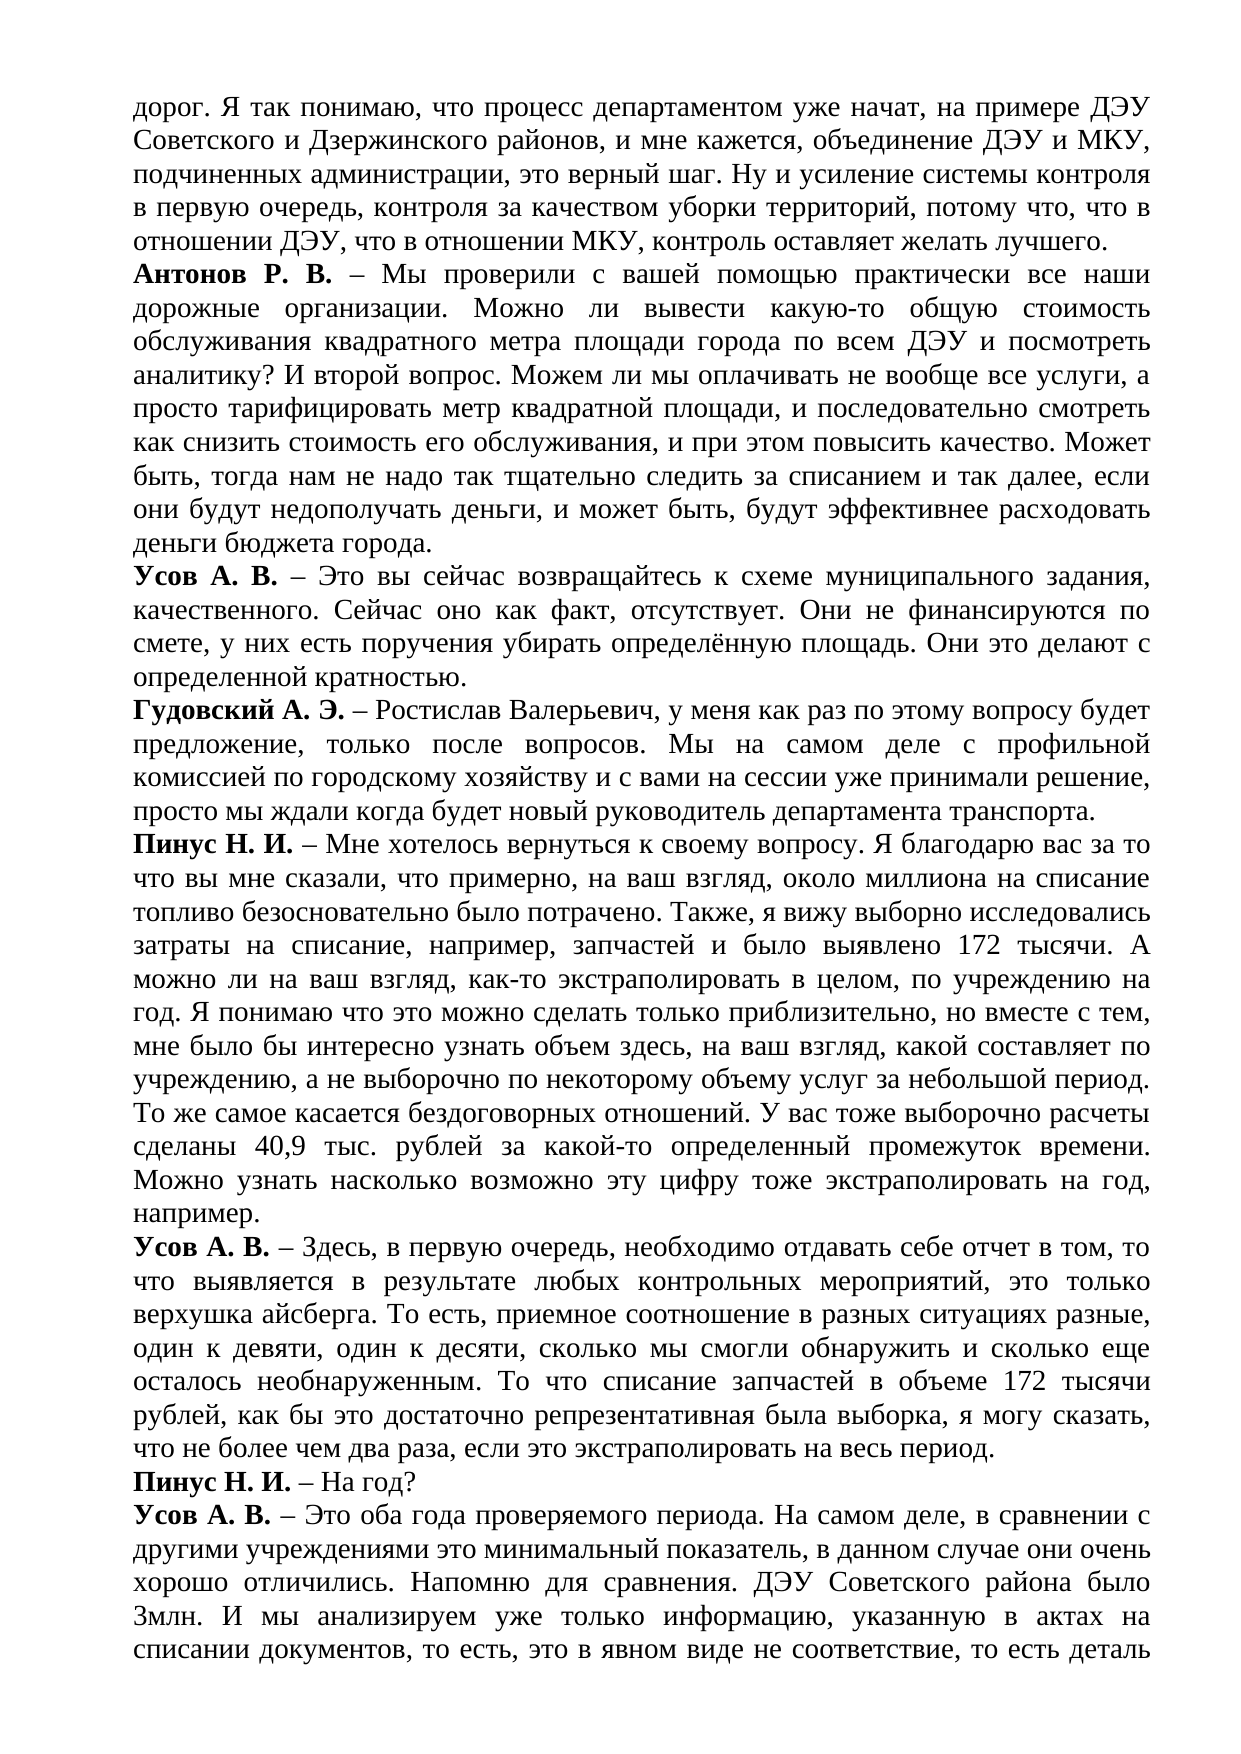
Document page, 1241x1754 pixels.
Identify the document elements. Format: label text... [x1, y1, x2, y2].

text Пинус Н. И. – Мне хотелось вернуться к своему вопросу. Я благодарю вас за то что вы мне сказали, что примерно, на ваш взгляд, около миллиона на списание топливо безосновательно было потрачено. Также, я вижу выборно исследовались затраты на списание, например, запчастей и было выявлено 172 тысячи. А можно ли на ваш взгляд, как-то экстраполировать в целом, по учреждению на год. Я понимаю что это можно сделать только приблизительно, но вместе с тем, мне было бы интересно узнать объем здесь, на ваш взгляд, какой составляет по учреждению, а не выборочно по некоторому объему услуг за небольшой период. То же самое касается бездоговорных отношений. У вас тоже выборочно расчеты сделаны 40,9 тыс. рублей за какой-то определенный промежуток времени. Можно узнать насколько возможно эту цифру тоже экстраполировать на год, например. [133, 827, 1152, 1229]
text Гудовский А. Э. – Ростислав Валерьевич, у меня как раз по этому вопросу будет предложение, только после вопросов. Мы на самом деле с профильной комиссией по городскому хозяйству и с вами на сессии уже принимали решение, просто мы ждали когда будет новый руководитель департамента транспорта. [133, 692, 1152, 827]
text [133, 1497, 1152, 1665]
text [133, 89, 1152, 256]
text Антонов Р. В. – Мы проверили с вашей помощью практически все наши дорожные организации. Можно ли вывести какую-то общую стоимость обслуживания квадратного метра площади города по всем ДЭУ и посмотреть аналитику? И второй вопрос. Можем ли мы оплачивать не вообще все услуги, а просто тарифицировать метр квадратной площади, и последовательно смотреть как снизить стоимость его обслуживания, и при этом повысить качество. Может быть, тогда нам не надо так тщательно следить за списанием и так далее, если они будут недополучать деньги, и может быть, будут эффективнее расходовать деньги бюджета города. [133, 256, 1152, 558]
text Пинус Н. И. – На год? [133, 1464, 1152, 1497]
text Усов А. В. – Это вы сейчас возвращайтесь к схеме муниципального задания, качественного. Сейчас оно как факт, отсутствует. Они не финансируются по смете, у них есть поручения убирать определённую площадь. Они это делают с определенной кратностью. [133, 558, 1152, 692]
text Усов А. В. – Здесь, в первую очередь, необходимо отдавать себе отчет в том, то что выявляется в результате любых контрольных мероприятий, это только верхушка айсберга. То есть, приемное соотношение в разных ситуациях разные, один к девяти, один к десяти, сколько мы смогли обнаружить и сколько еще осталось необнаруженным. То что списание запчастей в объеме 172 тысячи рублей, как бы это достаточно репрезентативная была выборка, я могу сказать, что не более чем два раза, если это экстраполировать на весь период. [133, 1229, 1152, 1464]
